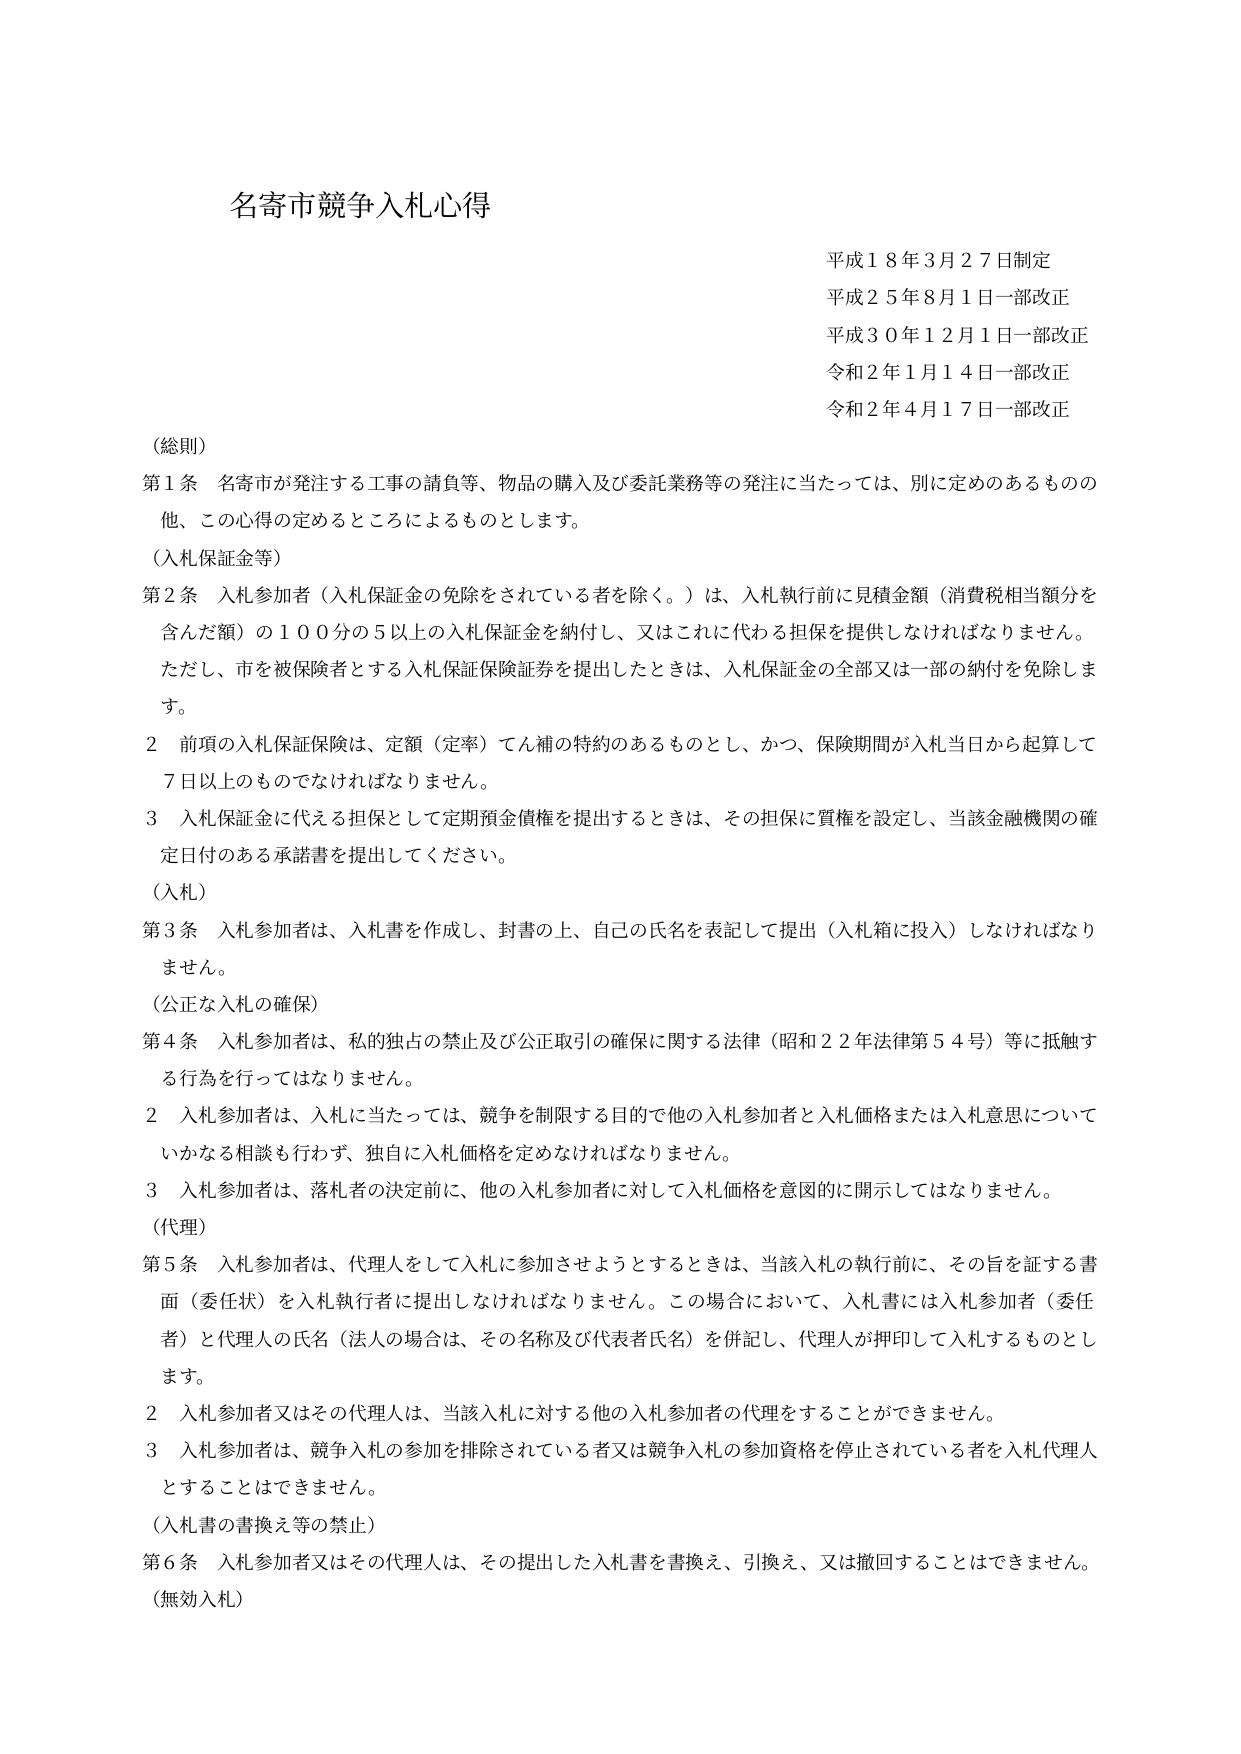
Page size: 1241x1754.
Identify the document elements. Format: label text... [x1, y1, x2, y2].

text （入札） [142, 873, 1098, 910]
text ２ 入札参加者は、入札に当たっては、競争を制限する目的で他の入札参加者と入札価格または入札意思についていかなる相談も行わず、独自に入札価格を定めなければなりません。 [142, 1096, 1098, 1171]
text ３ 入札参加者は、落札者の決定前に、他の入札参加者に対して入札価格を意図的に開示してはなりません。 [142, 1171, 1098, 1208]
text 第２条 入札参加者（入札保証金の免除をされている者を除く。）は、入札執行前に見積金額（消費税相当額分を含んだ額）の１００分の５以上の入札保証金を納付し、又はこれに代わる担保を提供しなければなりません。ただし、市を被保険者とする入札保証保険証券を提出したときは、入札保証金の全部又は一部の納付を免除します。 [142, 576, 1098, 724]
text 令和２年１月１４日一部改正 [142, 352, 1098, 390]
text 令和２年４月１７日一部改正 [142, 390, 1098, 427]
text （公正な入札の確保） [142, 985, 1098, 1022]
text （入札保証金等） [142, 538, 1098, 576]
text ３ 入札保証金に代える担保として定期預金債権を提出するときは、その担保に質権を設定し、当該金融機関の確定日付のある承諾書を提出してください。 [142, 799, 1098, 873]
text ２ 前項の入札保証保険は、定額（定率）てん補の特約のあるものとし、かつ、保険期間が入札当日から起算して７日以上のものでなければなりません。 [142, 724, 1098, 799]
text 第１条 名寄市が発注する工事の請負等、物品の購入及び委託業務等の発注に当たっては、別に定めのあるものの他、この心得の定めるところによるものとします。 [142, 464, 1098, 538]
text 平成２５年８月１日一部改正 [142, 278, 1098, 315]
text 第４条 入札参加者は、私的独占の禁止及び公正取引の確保に関する法律（昭和２２年法律第５４号）等に抵触する行為を行ってはなりません。 [142, 1022, 1098, 1096]
text 第５条 入札参加者は、代理人をして入札に参加させようとするときは、当該入札の執行前に、その旨を証する書面（委任状）を入札執行者に提出しなければなりません。この場合において、入札書には入札参加者（委任者）と代理人の氏名（法人の場合は、その名称及び代表者氏名）を併記し、代理人が押印して入札するものとします。 [142, 1245, 1098, 1394]
text 第３条 入札参加者は、入札書を作成し、封書の上、自己の氏名を表記して提出（入札箱に投入）しなければなりません。 [142, 910, 1098, 985]
text （無効入札） [142, 1580, 1098, 1617]
text （総則） [142, 427, 1098, 464]
text 平成１８年３月２７日制定 [142, 241, 1098, 278]
text （代理） [142, 1208, 1098, 1245]
text 第６条 入札参加者又はその代理人は、その提出した入札書を書換え、引換え、又は撤回することはできません。 [142, 1542, 1098, 1580]
text 名寄市競争入札心得 [142, 167, 1098, 241]
text 平成３０年１２月１日一部改正 [142, 315, 1098, 352]
text （入札書の書換え等の禁止） [142, 1505, 1098, 1542]
text ３ 入札参加者は、競争入札の参加を排除されている者又は競争入札の参加資格を停止されている者を入札代理人とすることはできません。 [142, 1431, 1098, 1505]
text ２ 入札参加者又はその代理人は、当該入札に対する他の入札参加者の代理をすることができません。 [142, 1394, 1098, 1431]
